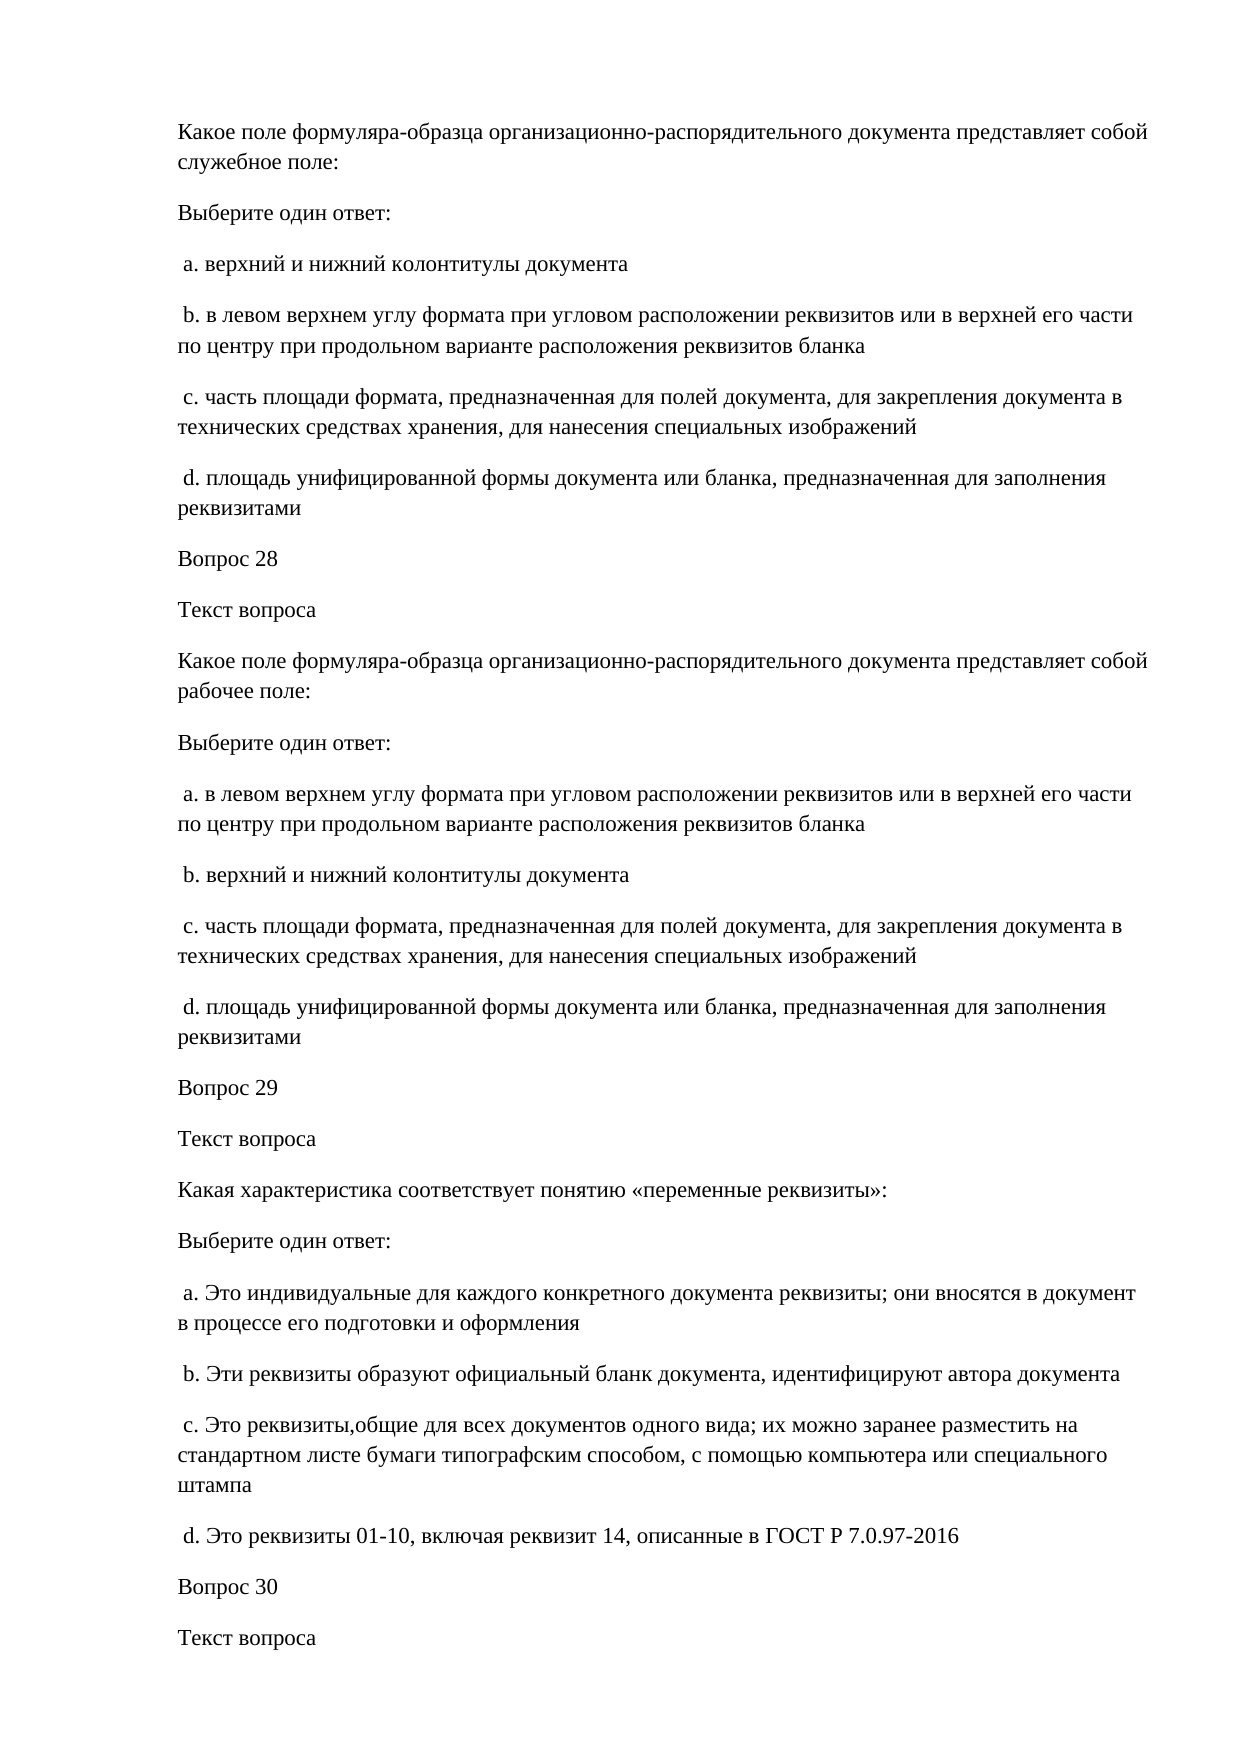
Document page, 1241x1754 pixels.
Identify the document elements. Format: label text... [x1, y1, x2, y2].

text Выберите один ответ: [177, 199, 1152, 226]
text Текст вопроса [177, 1125, 1152, 1152]
text Вопрос 28 [177, 545, 1152, 572]
text a. Это индивидуальные для каждого конкретного документа реквизиты; они вносятся в документ в процессе его подготовки и оформления [177, 1278, 1152, 1335]
text a. верхний и нижний колонтитулы документа [177, 250, 1152, 277]
text a. в левом верхнем углу формата при угловом расположении реквизитов или в верхней его части по центру при продольном варианте расположения реквизитов бланка [177, 779, 1152, 836]
text Какое поле формуляра-образца организационно-распорядительного документа представляет собой рабочее поле: [177, 647, 1152, 704]
text Выберите один ответ: [177, 1227, 1152, 1254]
text b. верхний и нижний колонтитулы документа [177, 861, 1152, 887]
text d. площадь унифицированной формы документа или бланка, предназначенная для заполнения реквизитами [177, 464, 1152, 521]
text Вопрос 29 [177, 1074, 1152, 1101]
text Какое поле формуляра-образца организационно-распорядительного документа представляет собой служебное поле: [177, 118, 1152, 175]
text Вопрос 30 [177, 1573, 1152, 1600]
text Текст вопроса [177, 1624, 1152, 1651]
text b. в левом верхнем углу формата при угловом расположении реквизитов или в верхней его части по центру при продольном варианте расположения реквизитов бланка [177, 301, 1152, 358]
text Какая характеристика соответствует понятию «переменные реквизиты»: [177, 1176, 1152, 1203]
text Текст вопроса [177, 596, 1152, 623]
text d. площадь унифицированной формы документа или бланка, предназначенная для заполнения реквизитами [177, 993, 1152, 1050]
text c. Это реквизиты,общие для всех документов одного вида; их можно заранее разместить на стандартном листе бумаги типографским способом, с помощью компьютера или специального штампа [177, 1411, 1152, 1498]
text b. Эти реквизиты образуют официальный бланк документа, идентифицируют автора документа [177, 1360, 1152, 1386]
text Выберите один ответ: [177, 728, 1152, 755]
text c. часть площади формата, предназначенная для полей документа, для закрепления документа в технических средствах хранения, для нанесения специальных изображений [177, 912, 1152, 968]
text d. Это реквизиты 01-10, включая реквизит 14, описанные в ГОСТ Р 7.0.97-2016 [177, 1522, 1152, 1549]
text c. часть площади формата, предназначенная для полей документа, для закрепления документа в технических средствах хранения, для нанесения специальных изображений [177, 383, 1152, 439]
